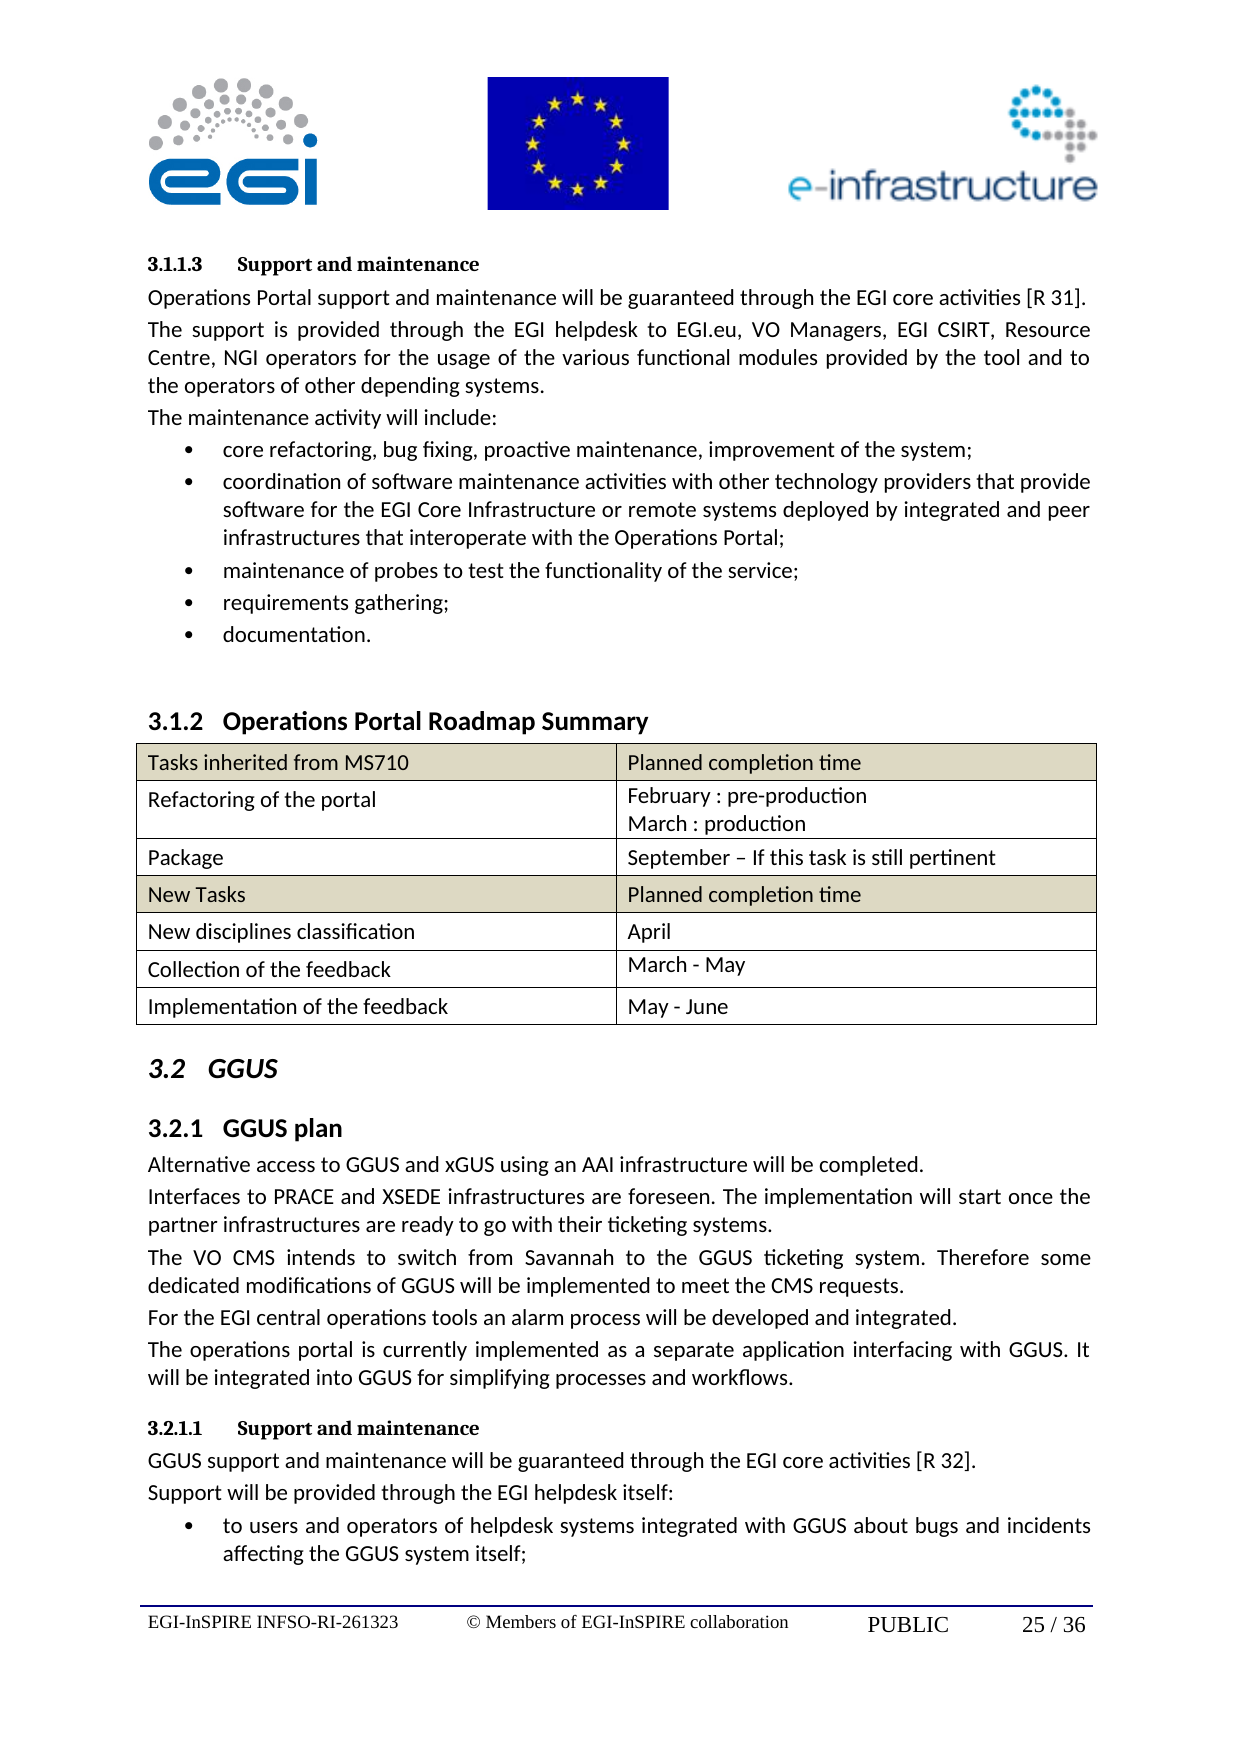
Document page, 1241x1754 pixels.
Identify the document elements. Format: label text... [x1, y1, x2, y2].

table_header Tasks inherited from MS710 [137, 744, 616, 780]
text The operations portal is currently implemented as a separate application interfacing with GGUS. It will be integrated into GGUS for simplifying processes and workflows. [148, 1335, 1092, 1391]
text For the EGI central operations tools an alarm process will be developed and integrated. [148, 1303, 1092, 1331]
table_cell Planned completion time [617, 876, 1096, 912]
list to users and operators of helpdesk systems integrated with GGUS about bugs and incidents affecting the GGUS system itself; [185, 1511, 1092, 1567]
table_cell May - June [617, 988, 1096, 1024]
text Interfaces to PRACE and XSEDE infrastructures are foreseen. The implementation will start once the partner infrastructures are ready to go with their ticketing systems. [148, 1182, 1092, 1238]
text The VO CMS intends to switch from Savannah to the GGUS ticketing system. Therefore some dedicated modifications of GGUS will be implemented to meet the CMS requests. [148, 1243, 1092, 1299]
table_cell Package [137, 839, 616, 875]
text Alternative access to GGUS and xGUS using an AAI infrastructure will be completed. [148, 1150, 1092, 1178]
picture [781, 77, 1106, 210]
table_cell Refactoring of the portal [137, 781, 616, 837]
table_cell New disciplines classification [137, 913, 616, 949]
subtitle GGUS plan [148, 1111, 1092, 1144]
subtitle Support and maintenance [148, 1416, 1092, 1440]
text GGUS support and maintenance will be guaranteed through the EGI core activities [R 32]. [148, 1446, 1092, 1474]
text The support is provided through the EGI helpdesk to EGI.eu, VO Managers, EGI CSIRT, Resource Centre, NGI operators for the usage of the various functional modules provided by the tool and to the operators of other depending systems. [148, 315, 1092, 399]
table_cell February : pre-production March : production [617, 781, 1096, 837]
subtitle Operations Portal Roadmap Summary [148, 704, 1092, 737]
subtitle Support and maintenance [148, 252, 1092, 276]
list documentation. [185, 620, 1092, 648]
table_header Planned completion time [617, 744, 1096, 780]
picture [147, 77, 319, 207]
text Operations Portal support and maintenance will be guaranteed through the EGI core activities [R 31]. [148, 283, 1092, 311]
table_cell Collection of the feedback [137, 951, 616, 987]
picture [487, 77, 669, 210]
table_cell March - May [617, 951, 1096, 987]
list maintenance of probes to test the functionality of the service; [185, 556, 1092, 584]
list core refactoring, bug fixing, proactive maintenance, improvement of the system; [185, 435, 1092, 463]
subtitle GGUS [148, 1050, 1092, 1086]
table_cell Implementation of the feedback [137, 988, 616, 1024]
table_cell April [617, 913, 1096, 949]
table_cell September – If this task is still pertinent [617, 839, 1096, 875]
text Support will be provided through the EGI helpdesk itself: [148, 1478, 1092, 1507]
list coordination of software maintenance activities with other technology providers that provide software for the EGI Core Infrastructure or remote systems deployed by integrated and peer infrastructures that interoperate with the Operations Portal; [185, 467, 1092, 552]
table_cell New Tasks [137, 876, 616, 912]
text The maintenance activity will include: [148, 403, 1092, 431]
list requirements gathering; [185, 588, 1092, 616]
